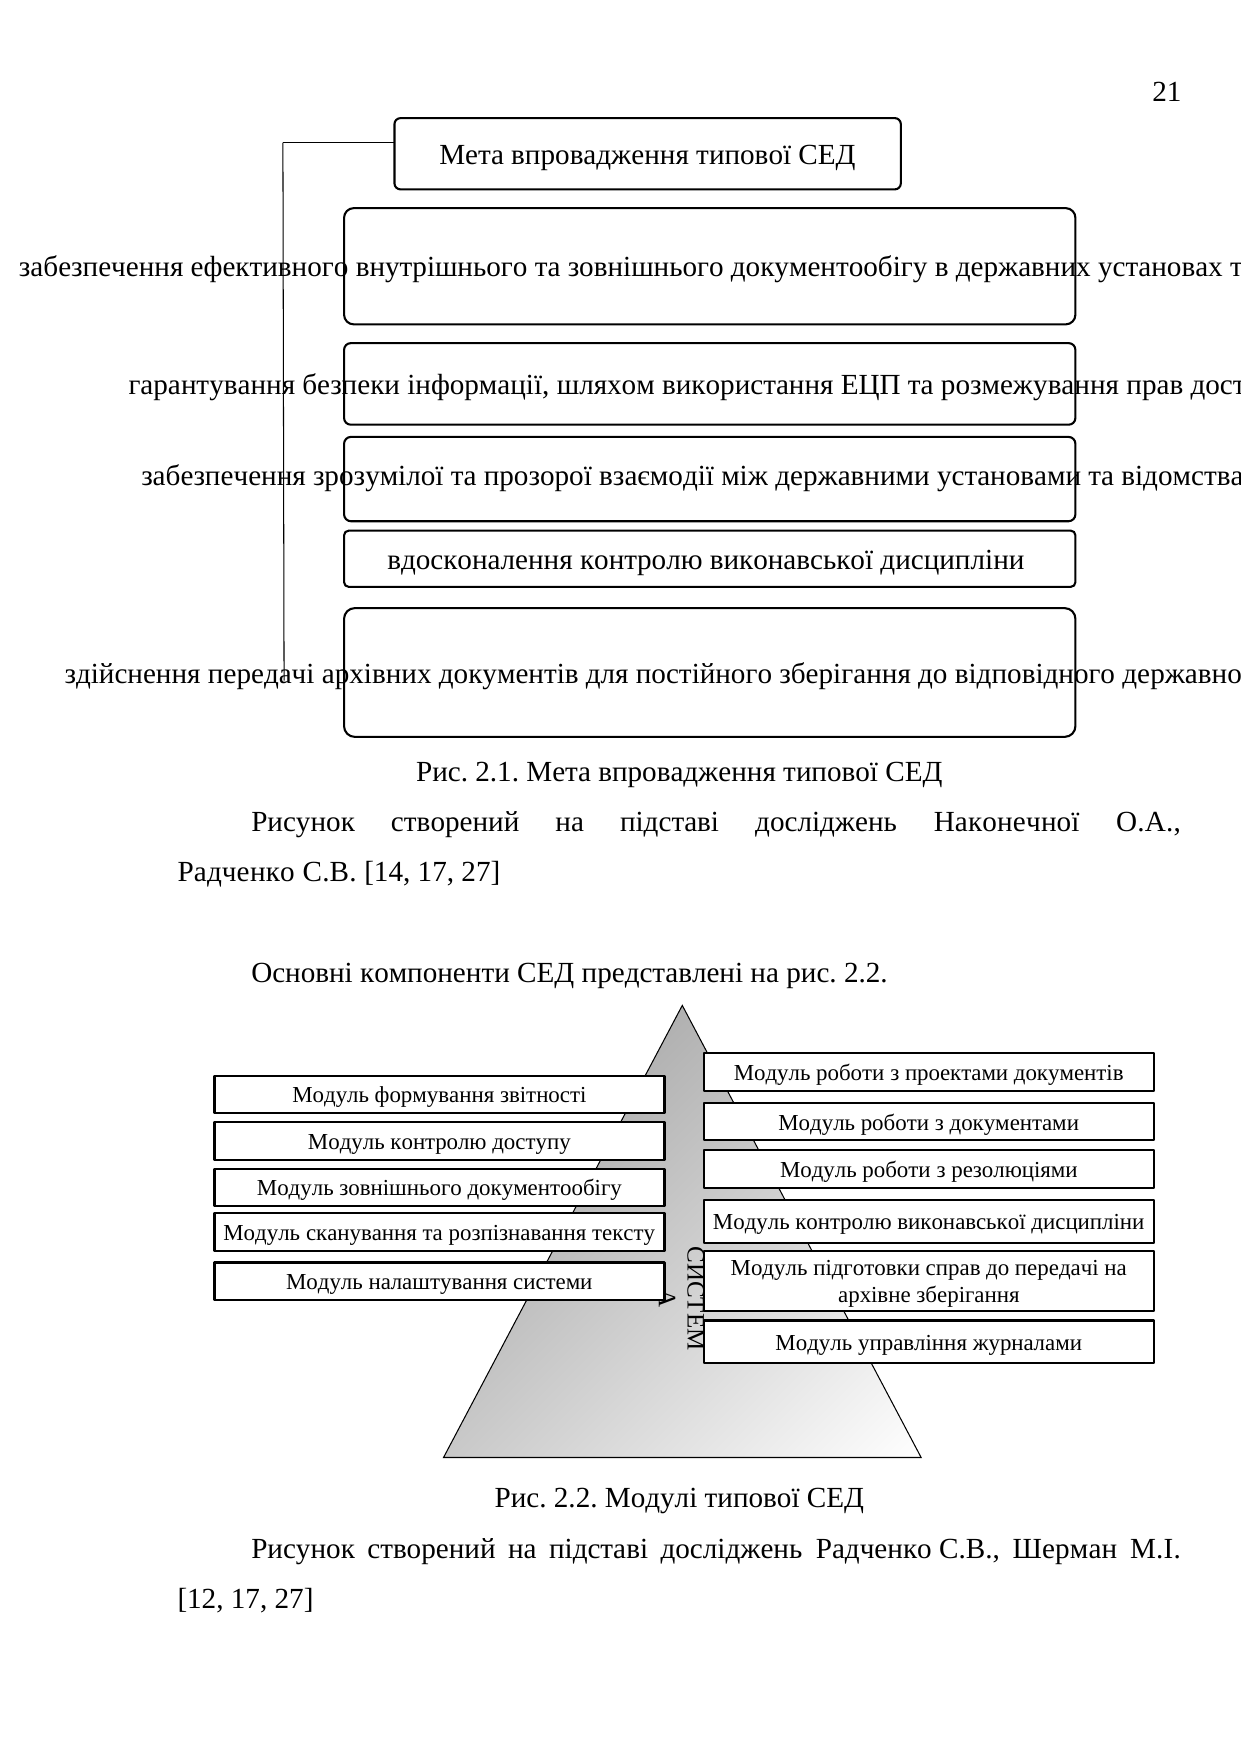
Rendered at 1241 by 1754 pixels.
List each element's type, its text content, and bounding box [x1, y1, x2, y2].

text Рис. 2.2. Модулі типової СЕД [177, 1481, 1181, 1514]
text Рисунок створений на підставі досліджень Наконечної О.А., Радченко С.В. [14, 17, 27] [177, 804, 1181, 888]
text Основні компоненти СЕД представлені на рис. 2.2. [177, 955, 1181, 989]
text Рис. 2.1. Мета впровадження типової СЕД [177, 754, 1181, 787]
text Рисунок створений на підставі досліджень Радченко С.В., Шерман М.І. [12, 17, 27] [177, 1531, 1181, 1615]
